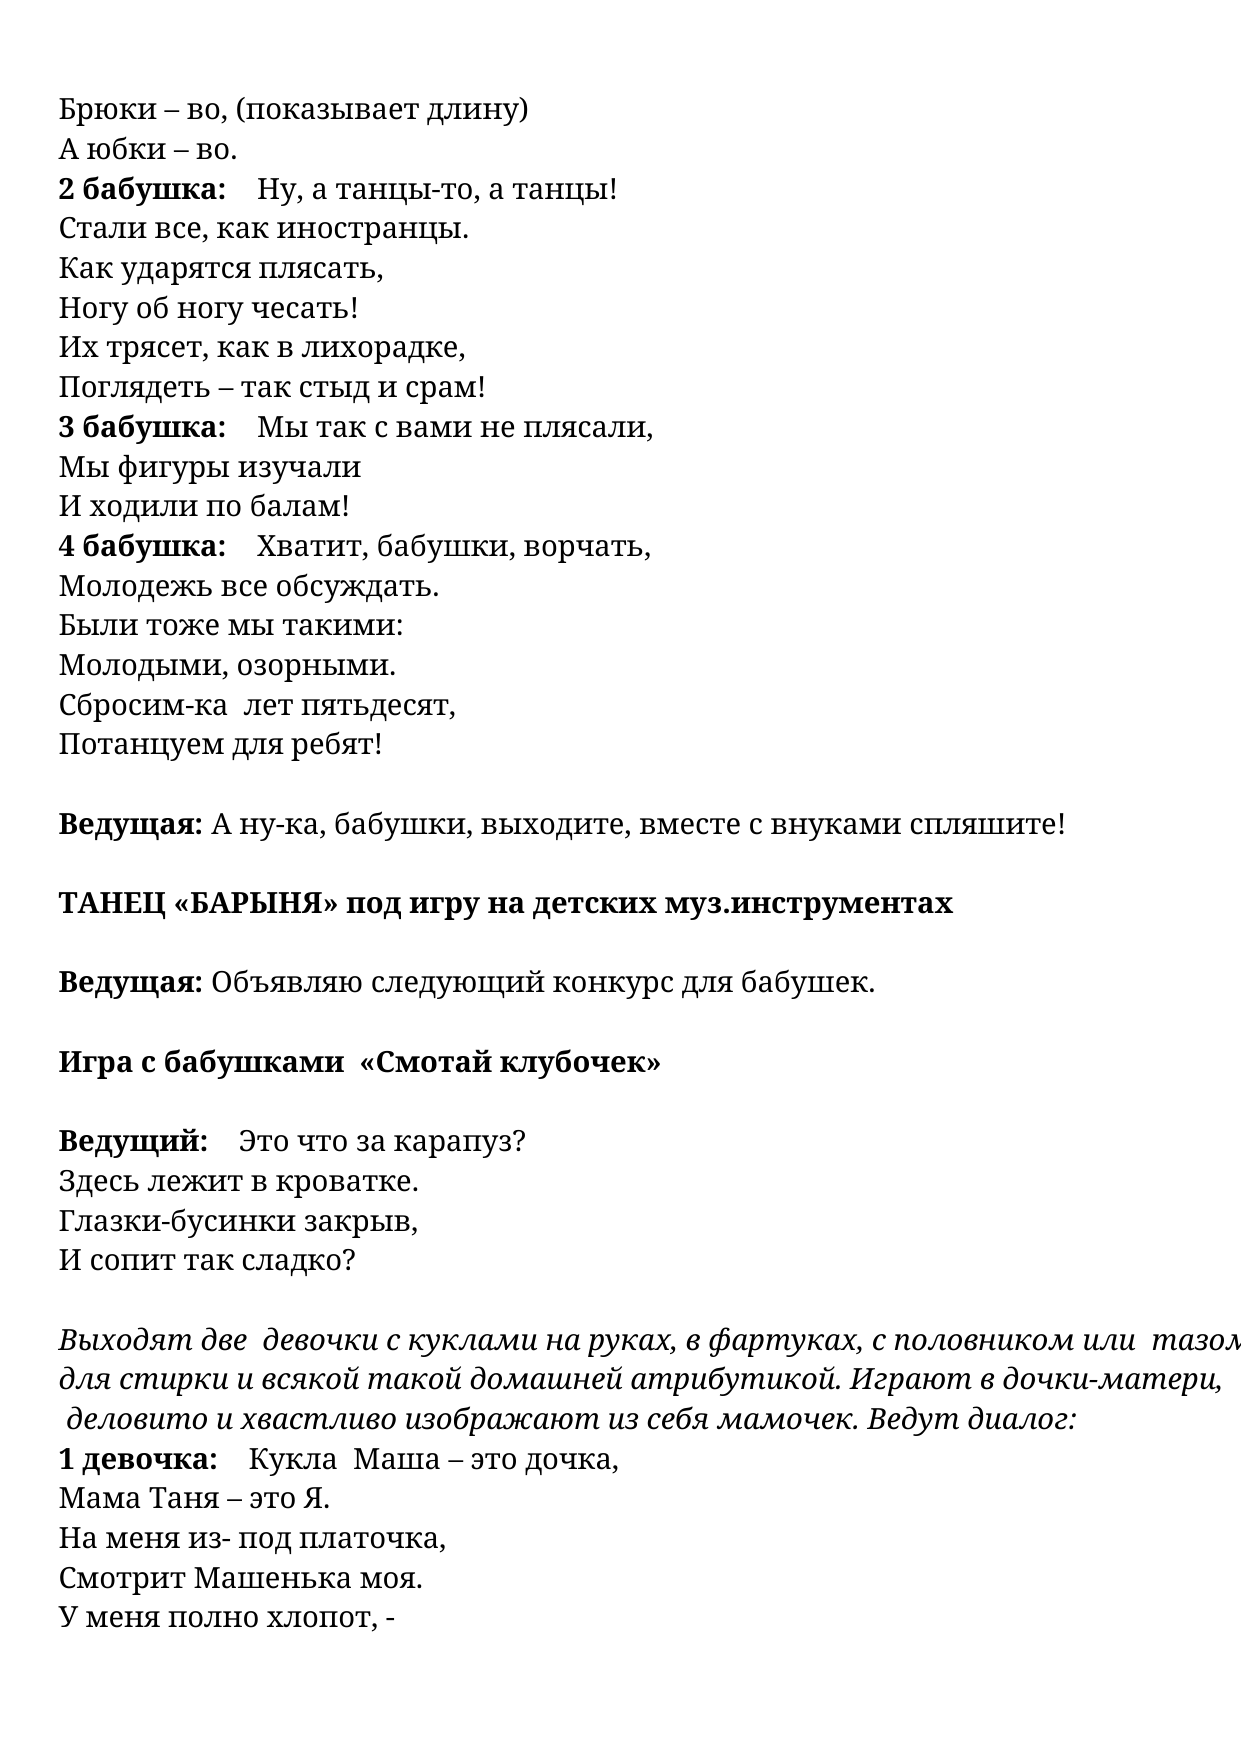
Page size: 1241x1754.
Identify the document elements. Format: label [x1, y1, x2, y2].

table_cell [58, 89, 1240, 1001]
table_cell [58, 1081, 1240, 1636]
